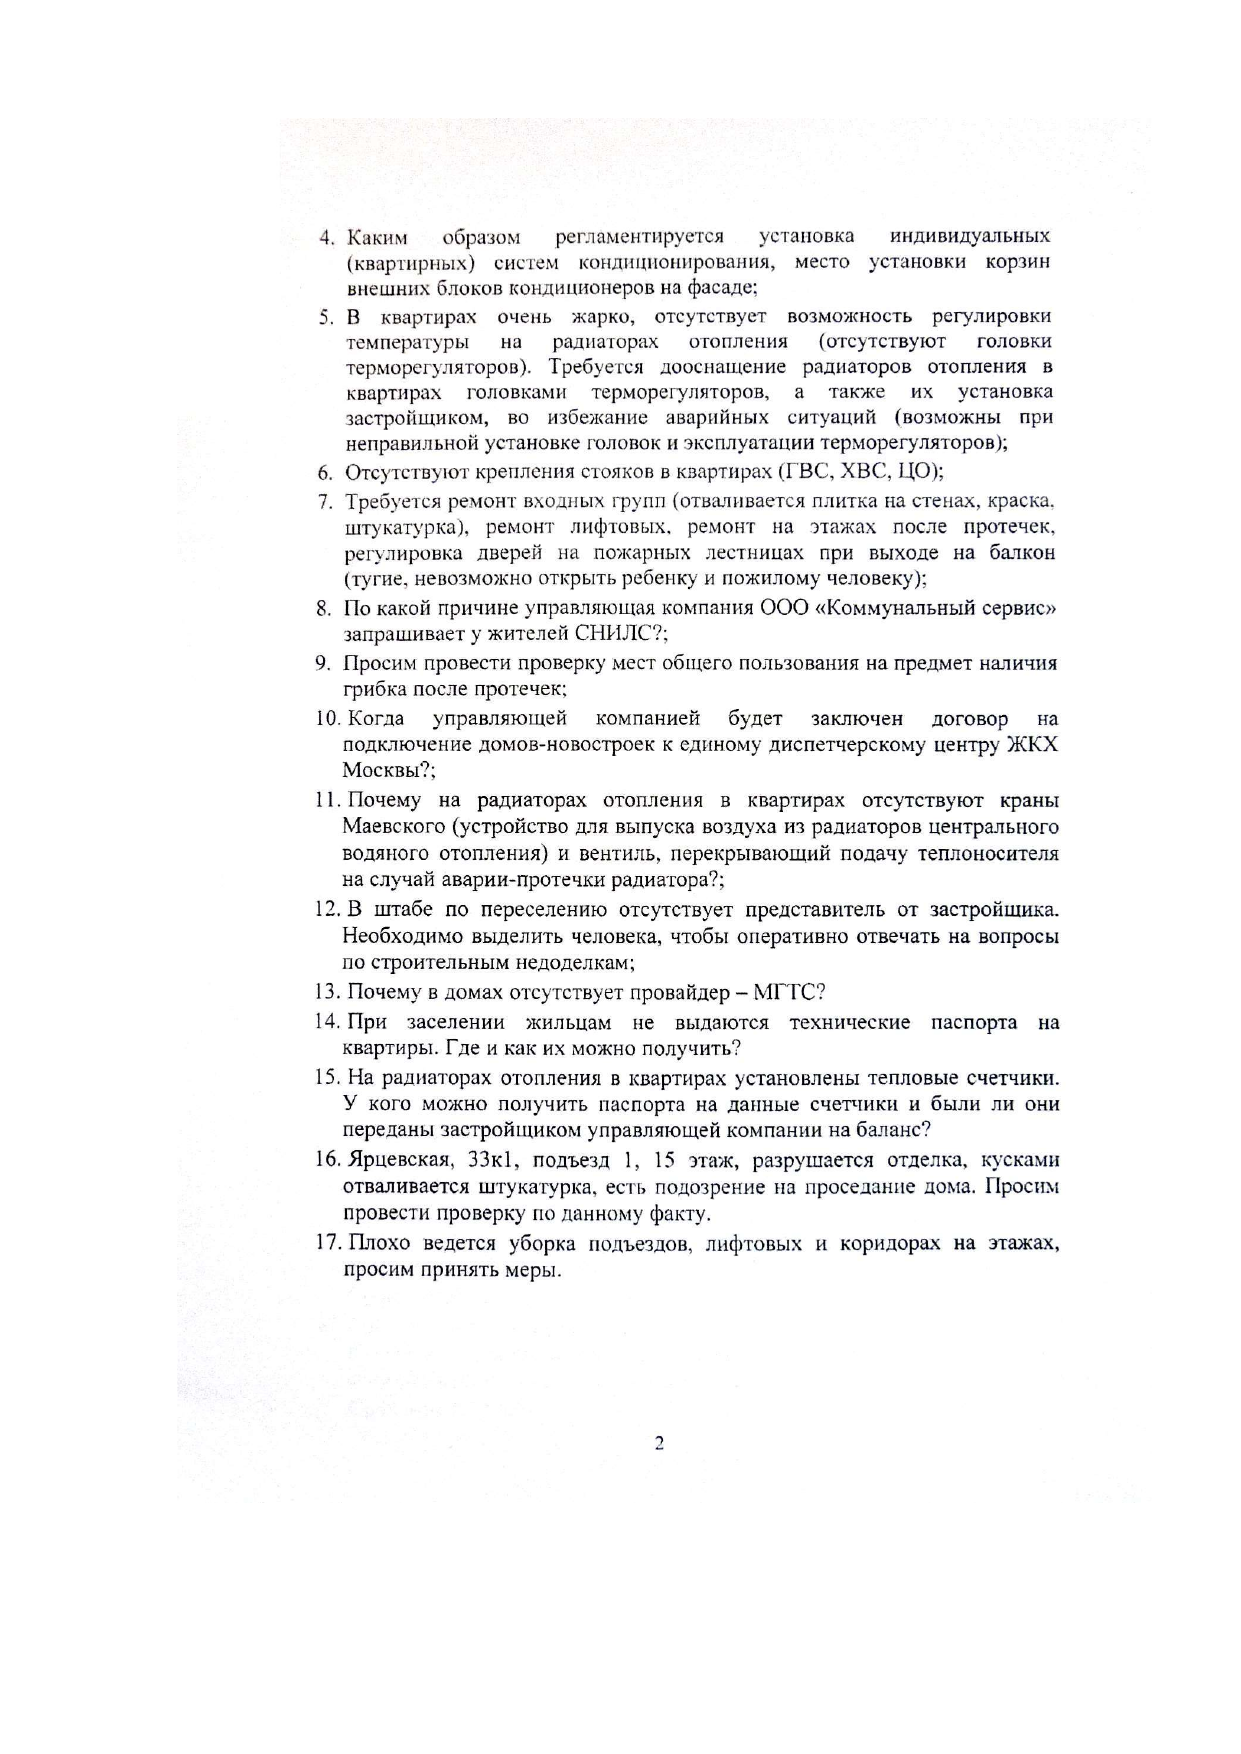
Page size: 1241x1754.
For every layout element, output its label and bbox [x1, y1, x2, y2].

picture [177, 118, 1152, 1503]
